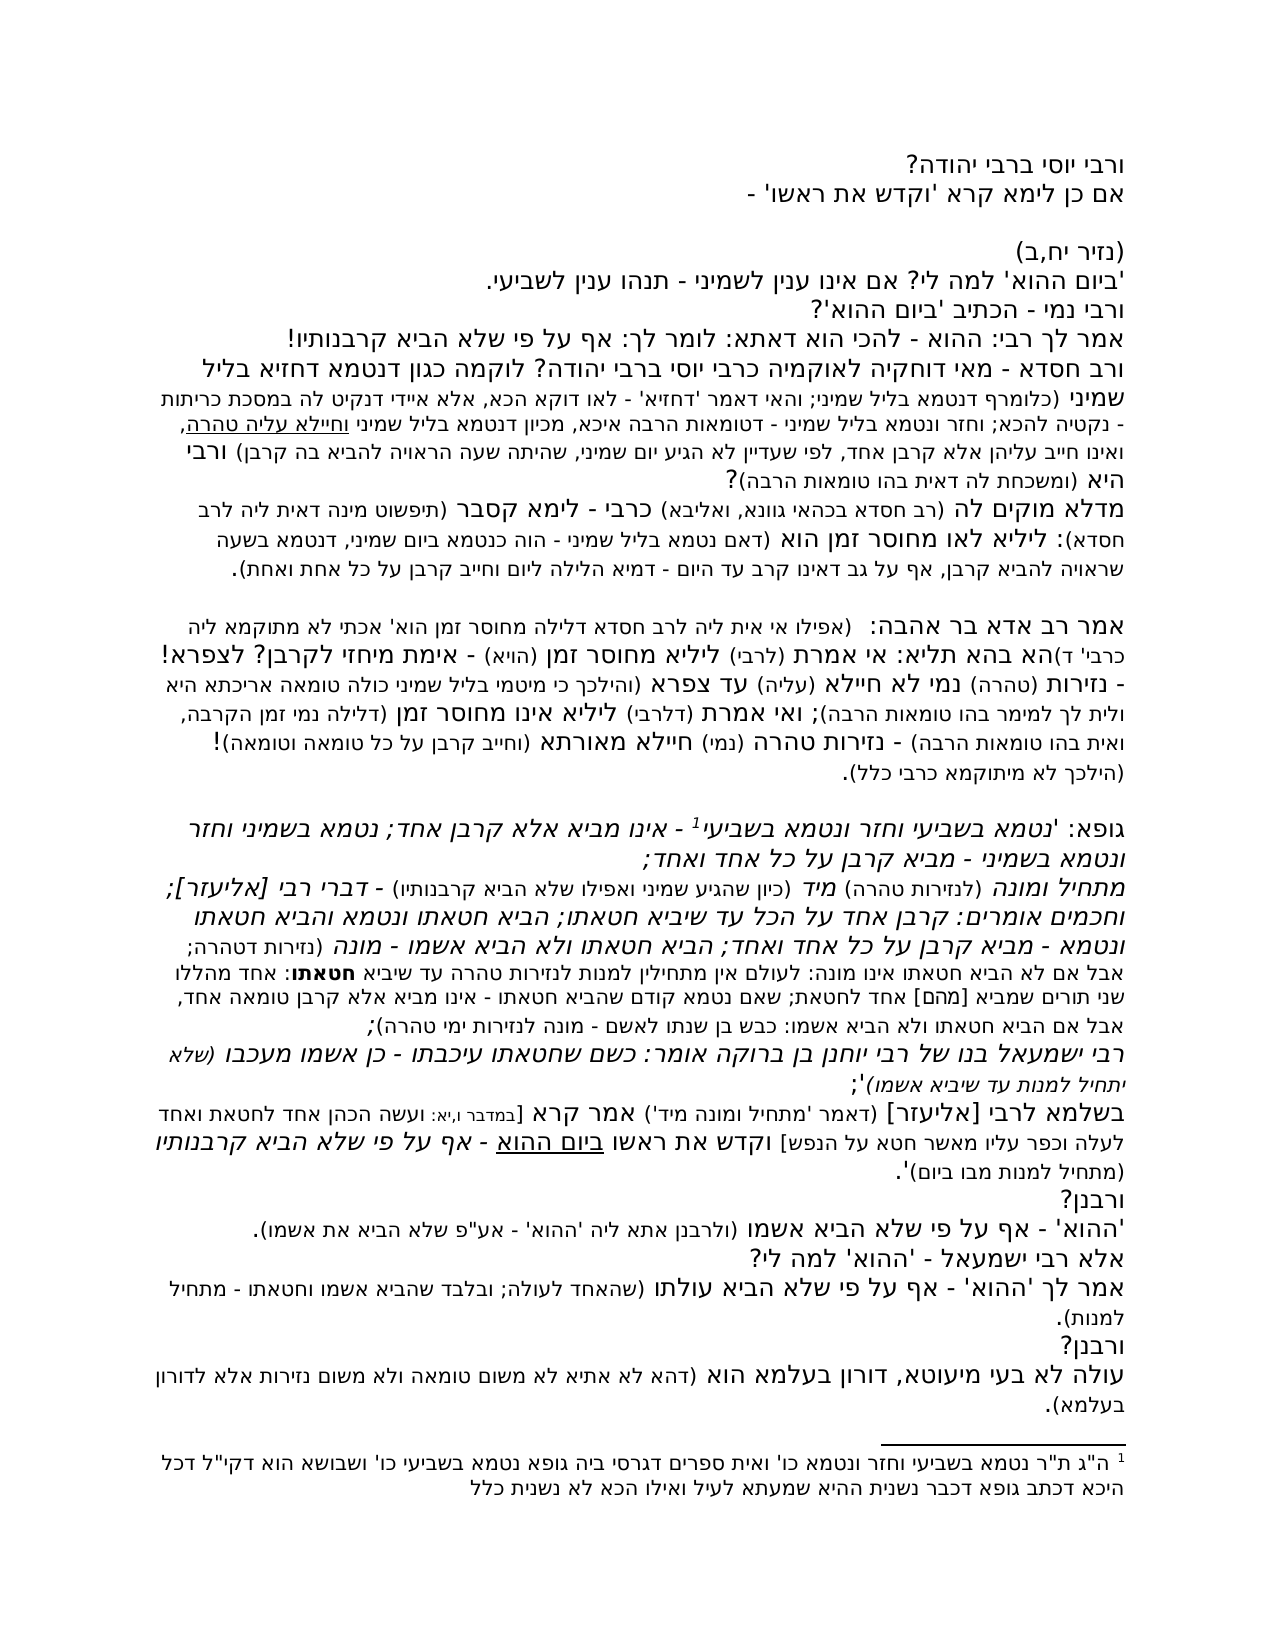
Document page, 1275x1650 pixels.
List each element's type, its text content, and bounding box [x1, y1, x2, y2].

text בשלמא לרבי [אליעזר] (דאמר 'מתחיל ומונה מיד') אמר קרא [במדבר ו,יא: ועשה הכהן אחד לחטאת ואחד לעלה וכפר עליו מאשר חטא על הנפש] וקדש את ראשו ביום ההוא - אף על פי שלא הביא קרבנותיו (מתחיל למנות מבו ביום)'. [150, 1098, 1125, 1185]
text אמר רב אדא בר אהבה: (אפילו אי אית ליה לרב חסדא דלילה מחוסר זמן הוא' אכתי לא מתוקמא ליה כרבי' ד)הא בהא תליא: אי אמרת (לרבי) ליליא מחוסר זמן (הויא) - אימת מיחזי לקרבן? לצפרא! - נזירות (טהרה) נמי לא חיילא (עליה) עד צפרא (והילכך כי מיטמי בליל שמיני כולה טומאה אריכתא היא ולית לך למימר בהו טומאות הרבה); ואי אמרת (דלרבי) ליליא אינו מחוסר זמן (דלילה נמי זמן הקרבה, ואית בהו טומאות הרבה) - נזירות טהרה (נמי) חיילא מאורתא (וחייב קרבן על כל טומאה וטומאה)! (הילכך לא מיתוקמא כרבי כלל). [150, 611, 1125, 786]
text אם כן לימא קרא 'וקדש את ראשו' - [150, 179, 1125, 208]
text מדלא מוקים לה (רב חסדא בכהאי גוונא, ואליבא) כרבי - לימא קסבר (תיפשוט מינה דאית ליה לרב חסדא): ליליא לאו מחוסר זמן הוא (דאם נטמא בליל שמיני - הוה כנטמא ביום שמיני, דנטמא בשעה שראויה להביא קרבן, אף על גב דאינו קרב עד היום - דמיא הלילה ליום וחייב קרבן על כל אחת ואחת). [150, 495, 1125, 582]
text וחכמים אומרים: קרבן אחד על הכל עד שיביא חטאתו; הביא חטאתו ונטמא והביא חטאתו ונטמא - מביא קרבן על כל אחד ואחד; הביא חטאתו ולא הביא אשמו - מונה (נזירות דטהרה; אבל אם לא הביא חטאתו אינו מונה: לעולם אין מתחילין למנות לנזירות טהרה עד שיביא חטאתו: אחד מהללו שני תורים שמביא [מהם] אחד לחטאת; שאם נטמא קודם שהביא חטאתו - אינו מביא אלא קרבן טומאה אחד, אבל אם הביא חטאתו ולא הביא אשמו: כבש בן שנתו לאשם - מונה לנזירות ימי טהרה); [150, 902, 1125, 1039]
text ורב חסדא - מאי דוחקיה לאוקמיה כרבי יוסי ברבי יהודה? לוקמה כגון דנטמא דחזיא בליל שמיני (כלומרף דנטמא בליל שמיני; והאי דאמר 'דחזיא' - לאו דוקא הכא, אלא איידי דנקיט לה במסכת כריתות - נקטיה להכא; וחזר ונטמא בליל שמיני - דטומאות הרבה איכא, מכיון דנטמא בליל שמיני וחיילא עליה טהרה, ואינו חייב עליהן אלא קרבן אחד, לפי שעדיין לא הגיע יום שמיני, שהיתה שעה הראויה להביא בה קרבן) ורבי היא (ומשכחת לה דאית בהו טומאות הרבה)? [150, 354, 1125, 495]
text אמר לך 'ההוא' - אף על פי שלא הביא עולתו (שהאחד לעולה; ובלבד שהביא אשמו וחטאתו - מתחיל למנות). [150, 1273, 1125, 1331]
text (נזיר יח,ב) [150, 237, 1125, 266]
text 'ביום ההוא' למה לי? אם אינו ענין לשמיני - תנהו ענין לשביעי. [150, 266, 1125, 295]
text רבי ישמעאל בנו של רבי יוחנן בן ברוקה אומר: כשם שחטאתו עיכבתו - כן אשמו מעכבו (שלא יתחיל למנות עד שיביא אשמו)'; [150, 1039, 1125, 1098]
text ורבנן? [150, 1185, 1125, 1214]
text אמר לך רבי: ההוא - להכי הוא דאתא: לומר לך: אף על פי שלא הביא קרבנותיו! [150, 324, 1125, 354]
text ורבנן? [150, 1331, 1125, 1360]
text ורבי נמי - הכתיב 'ביום ההוא'? [150, 295, 1125, 324]
text 'ההוא' - אף על פי שלא הביא אשמו (ולרבנן אתא ליה 'ההוא' - אע"פ שלא הביא את אשמו). [150, 1214, 1125, 1244]
text גופא: 'נטמא בשביעי וחזר ונטמא בשביעי - אינו מביא אלא קרבן אחד; נטמא בשמיני וחזר ונטמא בשמיני - מביא קרבן על כל אחד ואחד; [150, 815, 1125, 873]
text עולה לא בעי מיעוטא, דורון בעלמא הוא (דהא לא אתיא לא משום טומאה ולא משום נזירות אלא לדורון בעלמא). [150, 1360, 1125, 1419]
text מתחיל ומונה (לנזירות טהרה) מיד (כיון שהגיע שמיני ואפילו שלא הביא קרבנותיו) - דברי רבי [אליעזר]; [150, 873, 1125, 902]
text ורבי יוסי ברבי יהודה? [150, 150, 1125, 179]
text אלא רבי ישמעאל - 'ההוא' למה לי? [150, 1244, 1125, 1273]
